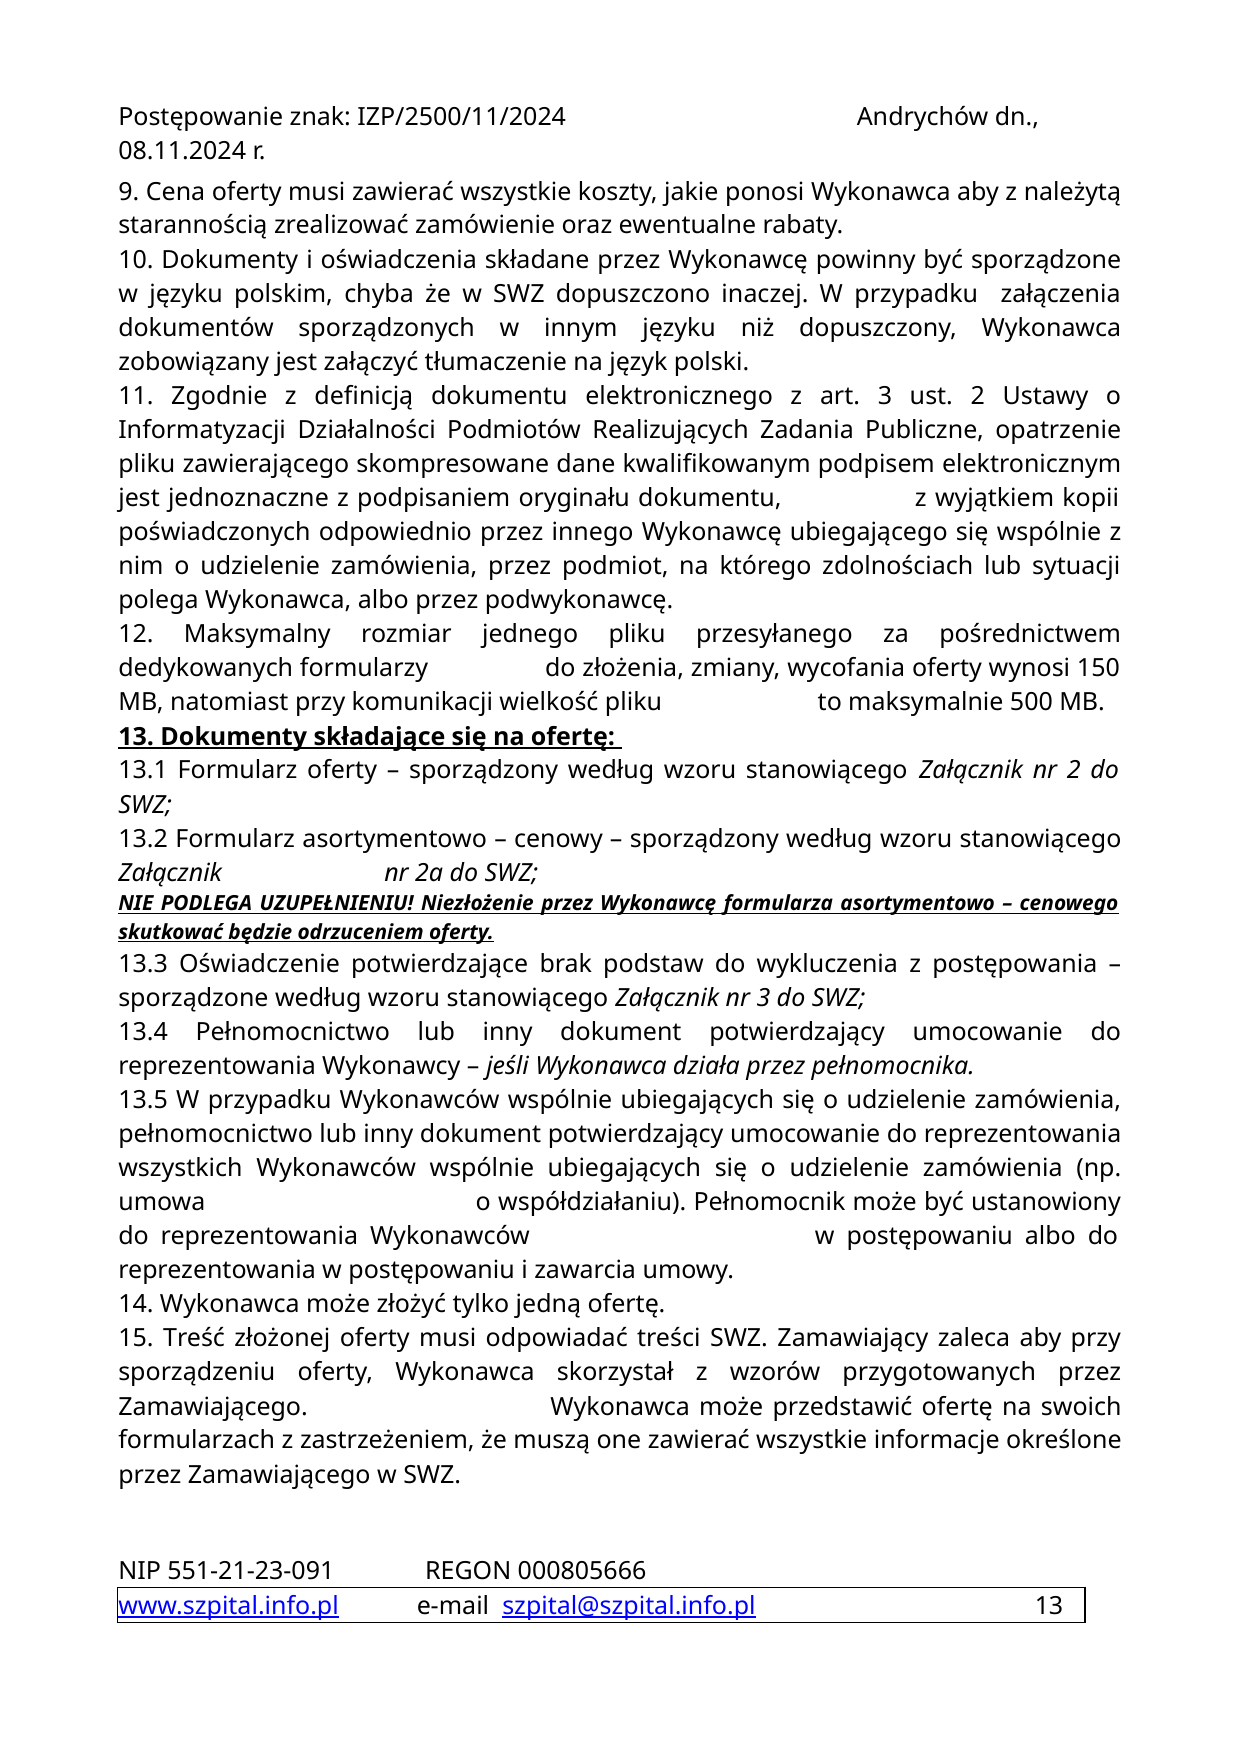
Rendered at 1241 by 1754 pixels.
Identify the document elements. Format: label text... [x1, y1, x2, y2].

list 13.5 W przypadku Wykonawców wspólnie ubiegających się o udzielenie zamówienia, pełnomocnictwo lub inny dokument potwierdzający umocowanie do reprezentowania wszystkich Wykonawców wspólnie ubiegających się o udzielenie zamówienia (np. umowa o współdziałaniu). Pełnomocnik może być ustanowiony do reprezentowania Wykonawców w postępowaniu albo do reprezentowania w postępowaniu i zawarcia umowy. [118, 1082, 1122, 1286]
list 15. Treść złożonej oferty musi odpowiadać treści SWZ. Zamawiający zaleca aby przy sporządzeniu oferty, Wykonawca skorzystał z wzorów przygotowanych przez Zamawiającego. Wykonawca może przedstawić ofertę na swoich formularzach z zastrzeżeniem, że muszą one zawierać wszystkie informacje określone przez Zamawiającego w SWZ. [118, 1320, 1122, 1490]
text 13.1 Formularz oferty – sporządzony według wzoru stanowiącego Załącznik nr 2 do SWZ; [118, 752, 1122, 820]
text 13.2 Formularz asortymentowo – cenowy – sporządzony według wzoru stanowiącego Załącznik nr 2a do SWZ; [118, 820, 1122, 888]
text 13.3 Oświadczenie potwierdzające brak podstaw do wykluczenia z postępowania – sporządzone według wzoru stanowiącego Załącznik nr 3 do SWZ; [118, 945, 1122, 1013]
text 11. Zgodnie z definicją dokumentu elektronicznego z art. 3 ust. 2 Ustawy o Informatyzacji Działalności Podmiotów Realizujących Zadania Publiczne, opatrzenie pliku zawierającego skompresowane dane kwalifikowanym podpisem elektronicznym jest jednoznaczne z podpisaniem oryginału dokumentu, z wyjątkiem kopii poświadczonych odpowiednio przez innego Wykonawcę ubiegającego się wspólnie z nim o udzielenie zamówienia, przez podmiot, na którego zdolnościach lub sytuacji polega Wykonawca, albo przez podwykonawcę. [118, 377, 1122, 616]
text 12. Maksymalny rozmiar jednego pliku przesyłanego za pośrednictwem dedykowanych formularzy do złożenia, zmiany, wycofania oferty wynosi 150 MB, natomiast przy komunikacji wielkość pliku to maksymalnie 500 MB. [118, 616, 1122, 718]
list 14. Wykonawca może złożyć tylko jedną ofertę. [118, 1286, 1122, 1320]
text 13. Dokumenty składające się na ofertę: [118, 718, 1122, 752]
text NIE PODLEGA UZUPEŁNIENIU! Niezłożenie przez Wykonawcę formularza asortymentowo – cenowego skutkować będzie odrzuceniem oferty. [118, 888, 1122, 945]
text 10. Dokumenty i oświadczenia składane przez Wykonawcę powinny być sporządzone w języku polskim, chyba że w SWZ dopuszczono inaczej. W przypadku załączenia dokumentów sporządzonych w innym języku niż dopuszczony, Wykonawca zobowiązany jest załączyć tłumaczenie na język polski. [118, 241, 1122, 377]
text 9. Cena oferty musi zawierać wszystkie koszty, jakie ponosi Wykonawca aby z należytą starannością zrealizować zamówienie oraz ewentualne rabaty. [118, 173, 1122, 241]
text 13.4 Pełnomocnictwo lub inny dokument potwierdzający umocowanie do reprezentowania Wykonawcy – jeśli Wykonawca działa przez pełnomocnika. [118, 1013, 1122, 1082]
